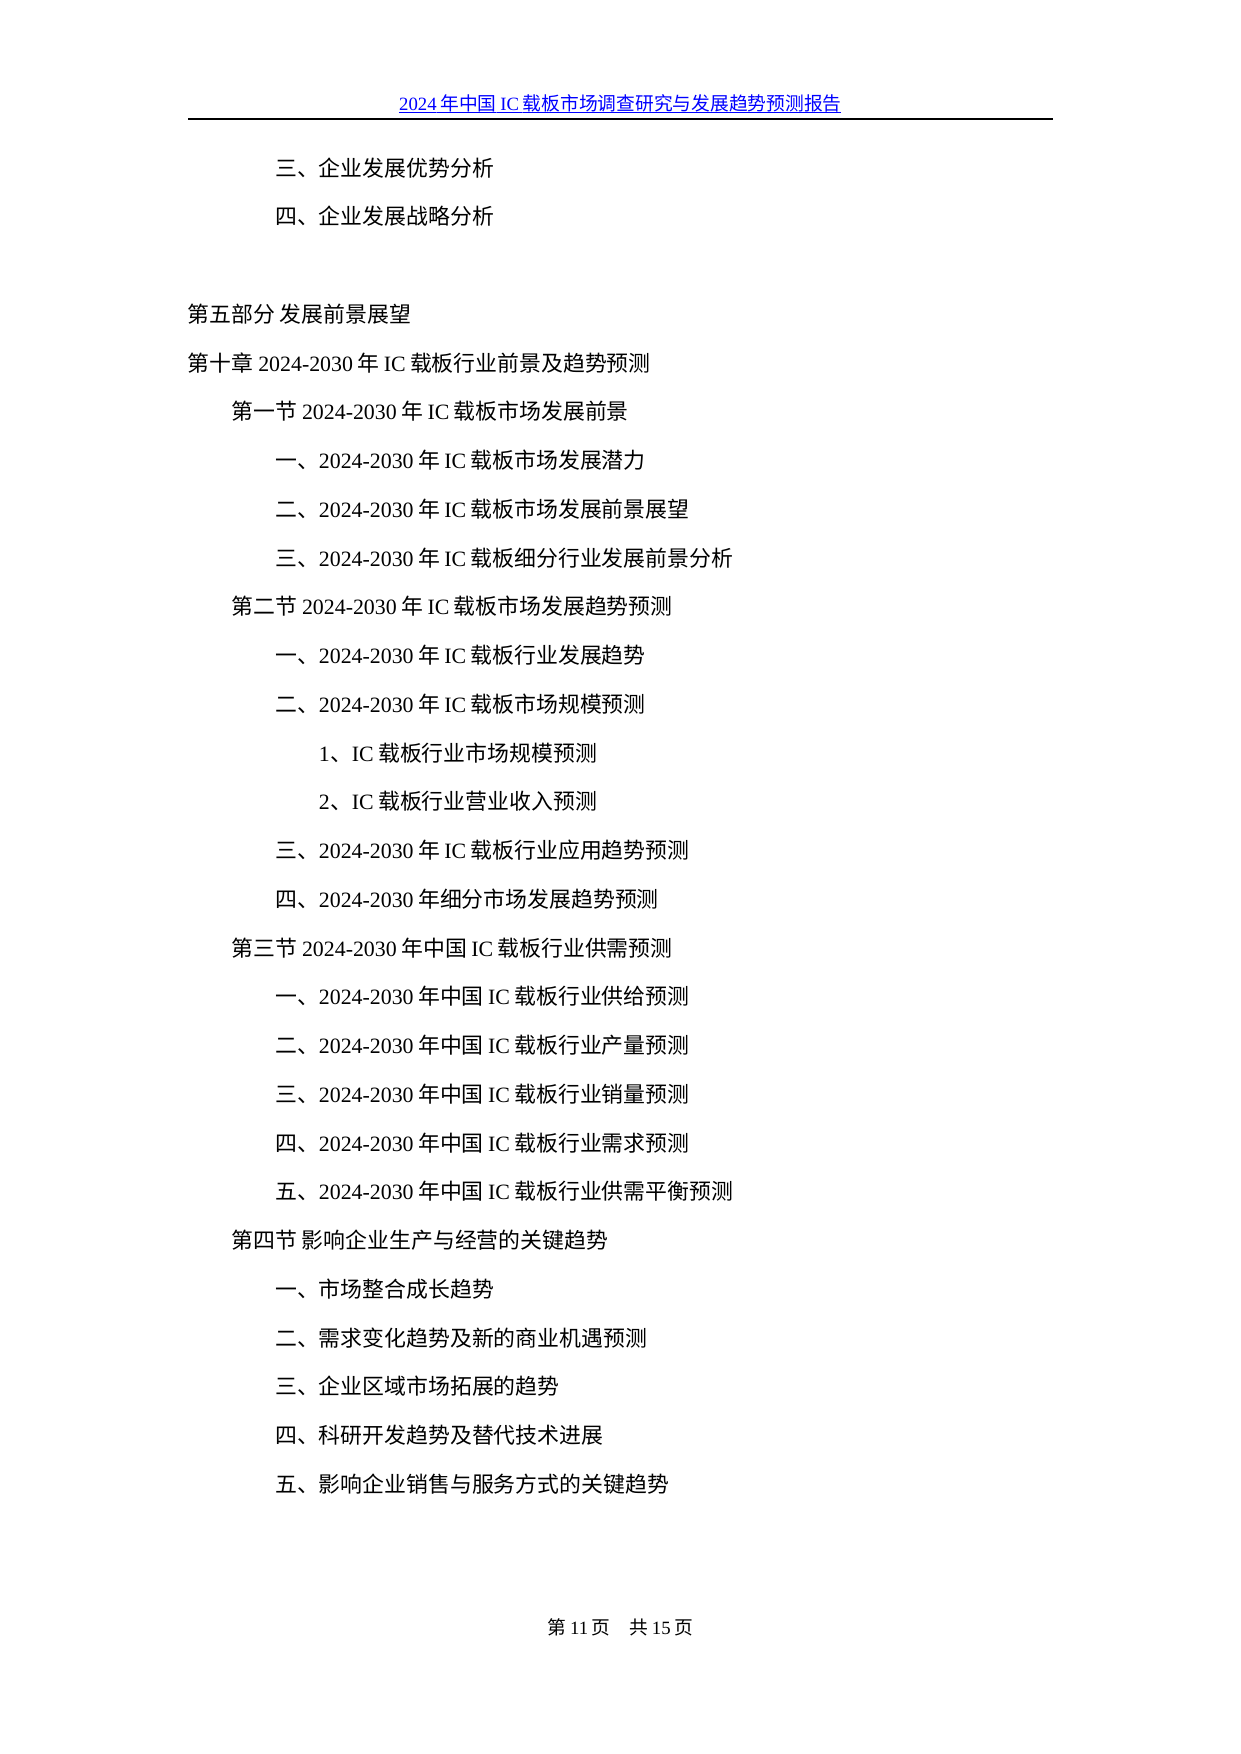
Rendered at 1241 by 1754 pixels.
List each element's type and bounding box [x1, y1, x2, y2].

text [187, 150, 1053, 1499]
